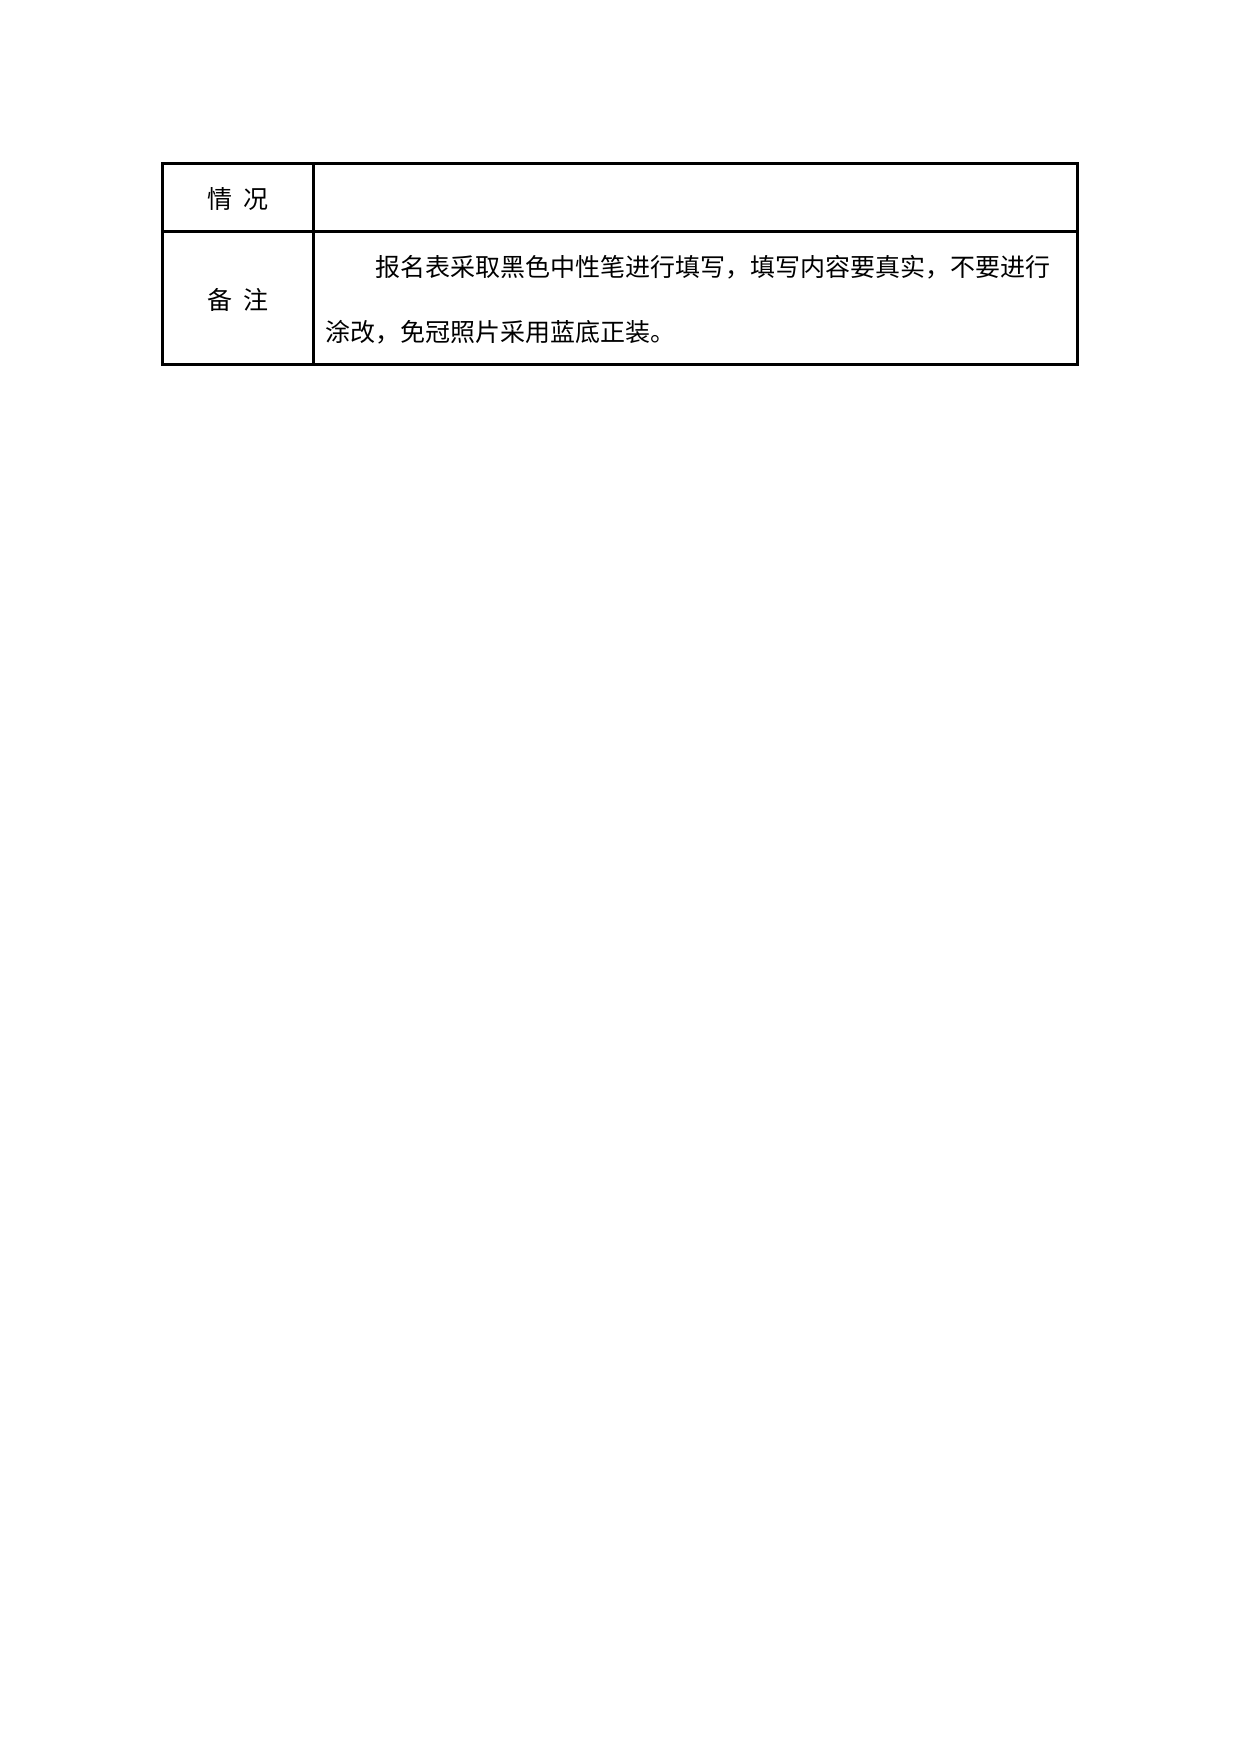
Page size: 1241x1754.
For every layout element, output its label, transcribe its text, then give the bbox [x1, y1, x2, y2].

table_cell 报名表采取黑色中性笔进行填写，填写内容要真实，不要进行涂改，免冠照片采用蓝底正装。 [315, 233, 1076, 363]
table_cell [315, 165, 1076, 230]
table_cell 奖 惩 情 况 [164, 165, 312, 230]
table_cell 备 注 [164, 233, 312, 363]
